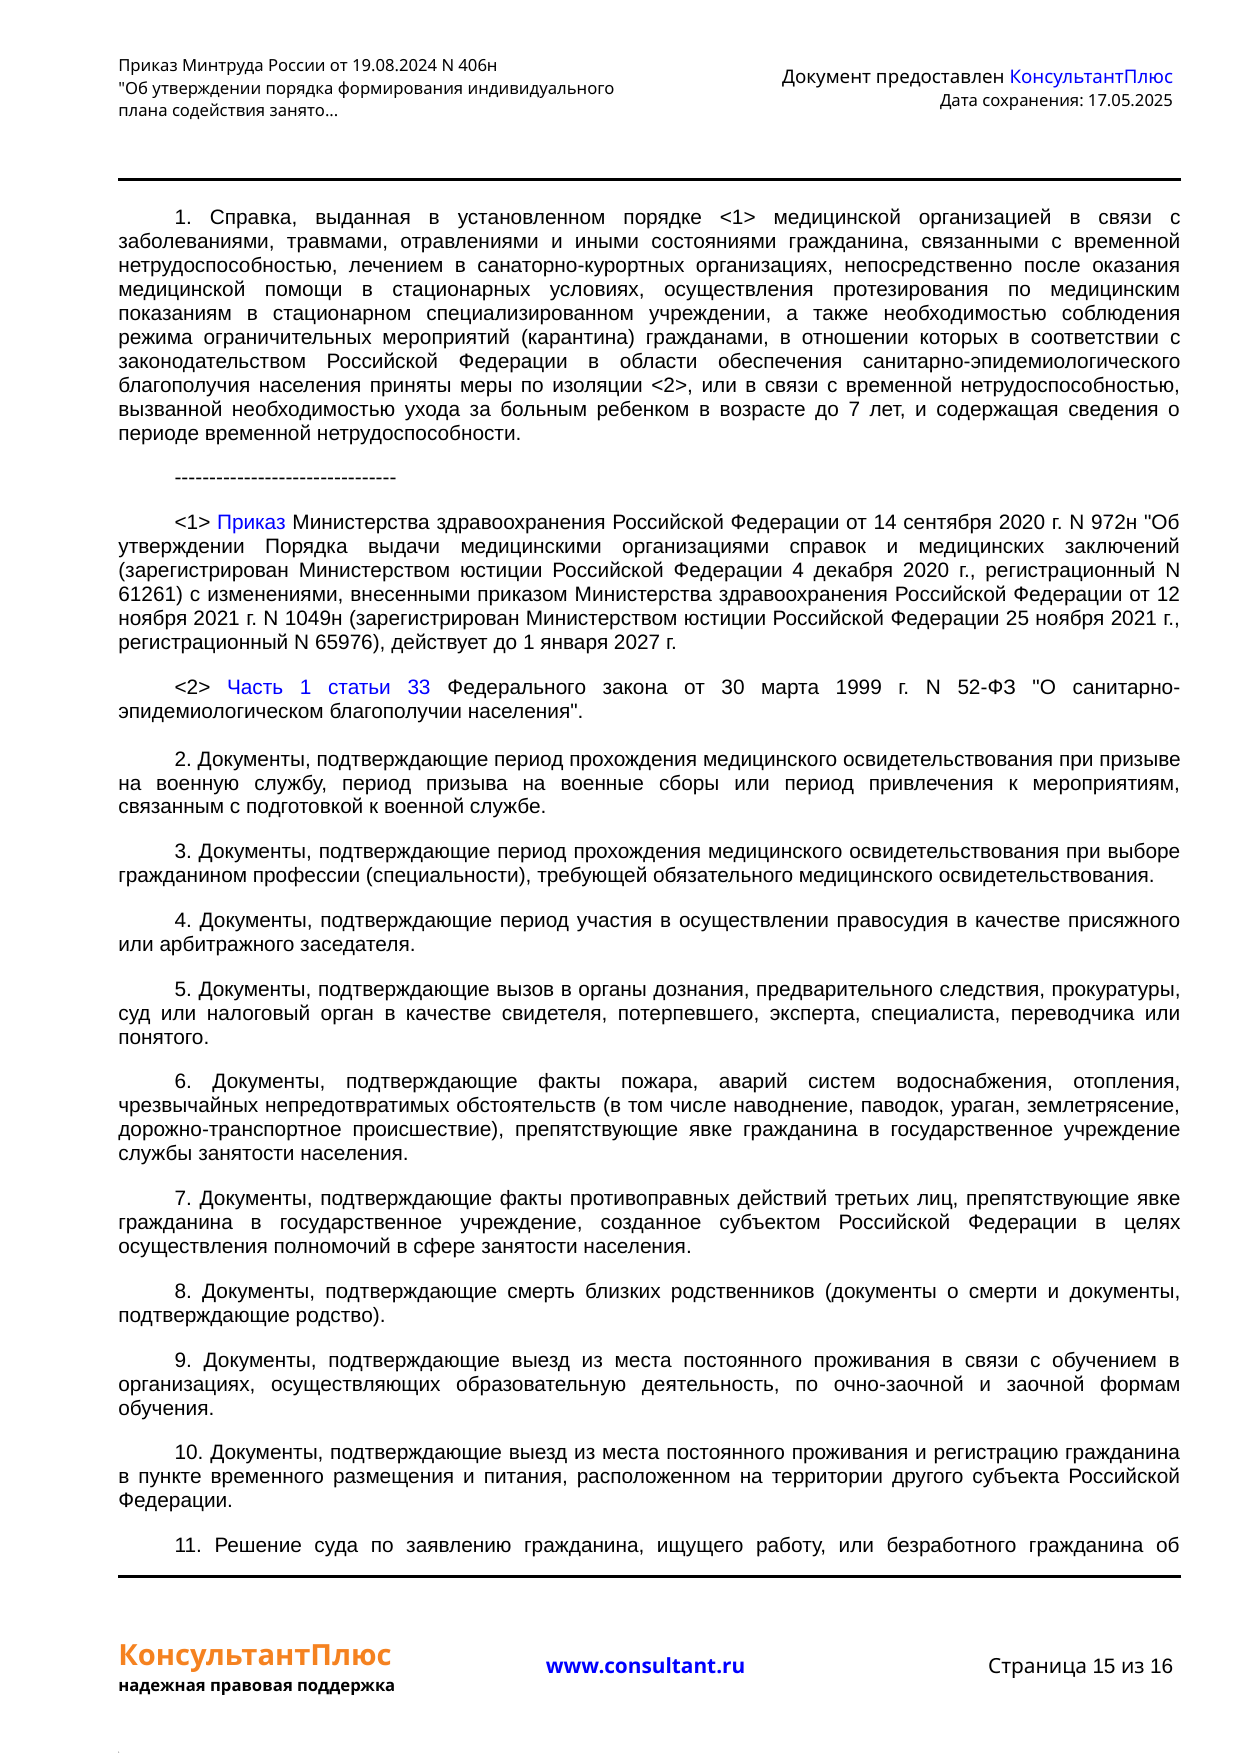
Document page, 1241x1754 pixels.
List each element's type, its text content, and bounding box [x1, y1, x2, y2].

text 9. Документы, подтверждающие выезд из места постоянного проживания в связи с обучением в организациях, осуществляющих образовательную деятельность, по очно-заочной и заочной формам обучения. [118, 1347, 1181, 1419]
text <2> Часть 1 статьи 33 Федерального закона от 30 марта 1999 г. N 52-ФЗ "О санитарно-эпидемиологическом благополучии населения". [118, 674, 1181, 722]
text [118, 1533, 1181, 1557]
text -------------------------------- [118, 465, 1181, 489]
text 4. Документы, подтверждающие период участия в осуществлении правосудия в качестве присяжного или арбитражного заседателя. [118, 908, 1181, 956]
text 8. Документы, подтверждающие смерть близких родственников (документы о смерти и документы, подтверждающие родство). [118, 1279, 1181, 1327]
text 1. Справка, выданная в установленном порядке <1> медицинской организацией в связи с заболеваниями, травмами, отравлениями и иными состояниями гражданина, связанными с временной нетрудоспособностью, лечением в санаторно-курортных организациях, непосредственно после оказания медицинской помощи в стационарных условиях, осуществления протезирования по медицинским показаниям в стационарном специализированном учреждении, а также необходимостью соблюдения режима ограничительных мероприятий (карантина) гражданами, в отношении которых в соответствии с законодательством Российской Федерации в области обеспечения санитарно-эпидемиологического благополучия населения приняты меры по изоляции <2>, или в связи с временной нетрудоспособностью, вызванной необходимостью ухода за больным ребенком в возрасте до 7 лет, и содержащая сведения о периоде временной нетрудоспособности. [118, 205, 1181, 444]
text <1> Приказ Министерства здравоохранения Российской Федерации от 14 сентября 2020 г. N 972н "Об утверждении Порядка выдачи медицинскими организациями справок и медицинских заключений (зарегистрирован Министерством юстиции Российской Федерации 4 декабря 2020 г., регистрационный N 61261) с изменениями, внесенными приказом Министерства здравоохранения Российской Федерации от 12 ноября 2021 г. N 1049н (зарегистрирован Министерством юстиции Российской Федерации 25 ноября 2021 г., регистрационный N 65976), действует до 1 января 2027 г. [118, 510, 1181, 654]
text 5. Документы, подтверждающие вызов в органы дознания, предварительного следствия, прокуратуры, суд или налоговый орган в качестве свидетеля, потерпевшего, эксперта, специалиста, переводчика или понятого. [118, 977, 1181, 1048]
text 6. Документы, подтверждающие факты пожара, аварий систем водоснабжения, отопления, чрезвычайных непредотвратимых обстоятельств (в том числе наводнение, паводок, ураган, землетрясение, дорожно-транспортное происшествие), препятствующие явке гражданина в государственное учреждение службы занятости населения. [118, 1069, 1181, 1165]
text 3. Документы, подтверждающие период прохождения медицинского освидетельствования при выборе гражданином профессии (специальности), требующей обязательного медицинского освидетельствования. [118, 839, 1181, 887]
text 2. Документы, подтверждающие период прохождения медицинского освидетельствования при призыве на военную службу, период призыва на военные сборы или период привлечения к мероприятиям, связанным с подготовкой к военной службе. [118, 746, 1181, 818]
text 10. Документы, подтверждающие выезд из места постоянного проживания и регистрацию гражданина в пункте временного размещения и питания, расположенном на территории другого субъекта Российской Федерации. [118, 1440, 1181, 1512]
text 7. Документы, подтверждающие факты противоправных действий третьих лиц, препятствующие явке гражданина в государственное учреждение, созданное субъектом Российской Федерации в целях осуществления полномочий в сфере занятости населения. [118, 1186, 1181, 1258]
